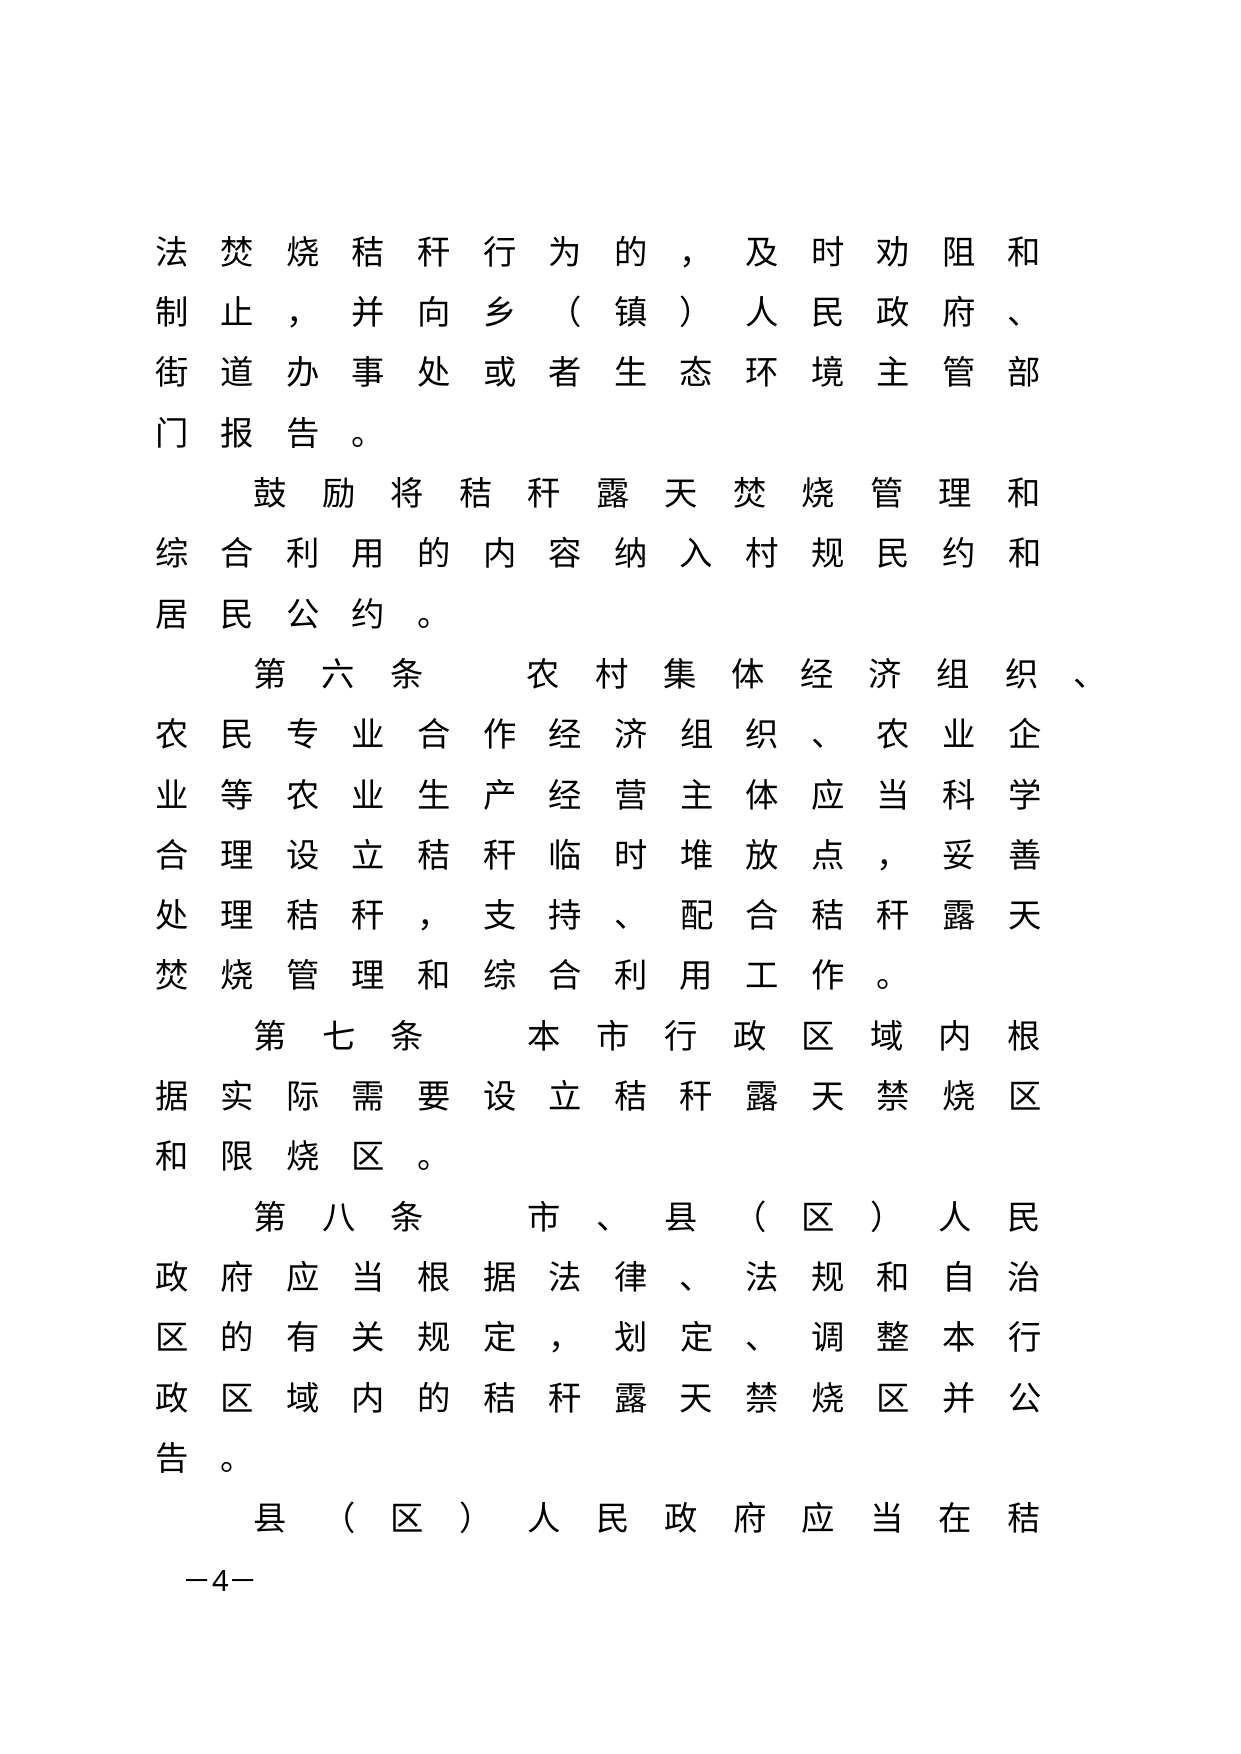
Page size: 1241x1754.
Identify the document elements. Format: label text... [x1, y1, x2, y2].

text 鼓励将秸秆露天焚烧管理和综合利用的内容纳入村规民约和居民公约。 [155, 461, 1073, 642]
text 县（区）人民政府应当在秸秆露天禁烧区设立禁烧标牌。 [155, 1486, 1073, 1546]
text 第七条 本市行政区域内根据实际需要设立秸秆露天禁烧区和限烧区。 [155, 1003, 1073, 1184]
text 第八条 市、县（区）人民政府应当根据法律、法规和自治区的有关规定，划定、调整本行政区域内的秸秆露天禁烧区并公告。 [155, 1184, 1073, 1486]
text 第五条 村（居）民委员会协助乡（镇）人民政府、街道办事处和有关部门开展秸秆露天焚烧管理和综合利用工作；发现违法焚烧秸秆行为的，及时劝阻和制止，并向乡（镇）人民政府、街道办事处或者生态环境主管部门报告。 [155, 219, 1073, 461]
text 第六条 农村集体经济组织、农民专业合作经济组织、农业企业等农业生产经营主体应当科学合理设立秸秆临时堆放点，妥善处理秸秆，支持、配合秸秆露天焚烧管理和综合利用工作。 [155, 642, 1073, 1003]
